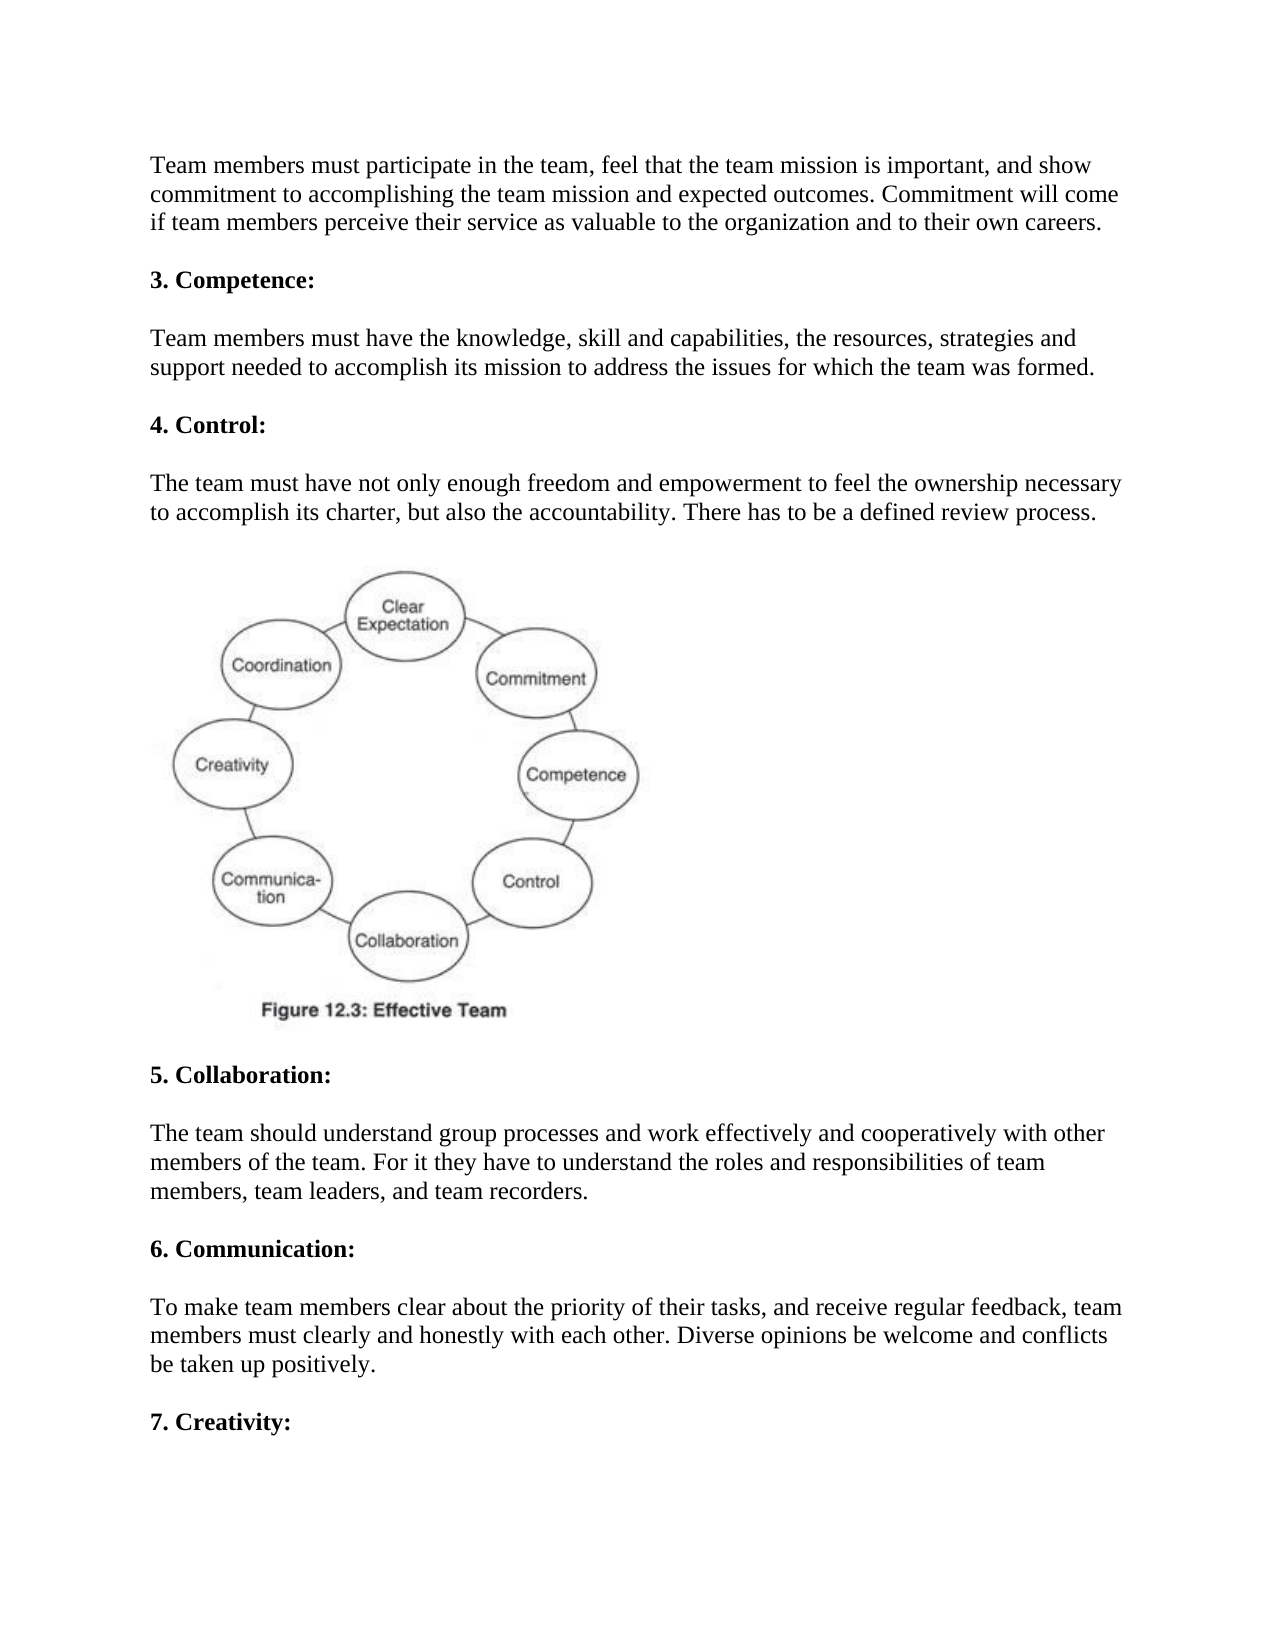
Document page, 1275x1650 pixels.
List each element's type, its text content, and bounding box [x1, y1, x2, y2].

text The team should understand group processes and work effectively and cooperatively with other members of the team. For it they have to understand the roles and responsibilities of team members, team leaders, and team recorders. [150, 1118, 1125, 1204]
text 4. Control: [150, 410, 1125, 439]
picture [150, 554, 657, 1032]
text 6. Communication: [150, 1234, 1125, 1262]
text The team must have not only enough freedom and empowerment to feel the ownership necessary to accomplish its charter, but also the accountability. There has to be a defined review process. [150, 468, 1125, 525]
text To make team members clear about the priority of their tasks, and receive regular feedback, team members must clearly and honestly with each other. Diverse opinions be welcome and conflicts be taken up positively. [150, 1292, 1125, 1378]
text 3. Competence: [150, 265, 1125, 294]
text 7. Creativity: [150, 1407, 1125, 1436]
text Team members must participate in the team, feel that the team mission is important, and show commitment to accomplishing the team mission and expected outcomes. Commitment will come if team members perceive their service as valuable to the organization and to their own careers. [150, 150, 1125, 236]
text Team members must have the knowledge, skill and capabilities, the resources, strategies and support needed to accomplish its mission to address the issues for which the team was formed. [150, 323, 1125, 381]
text 5. Collaboration: [150, 1060, 1125, 1089]
